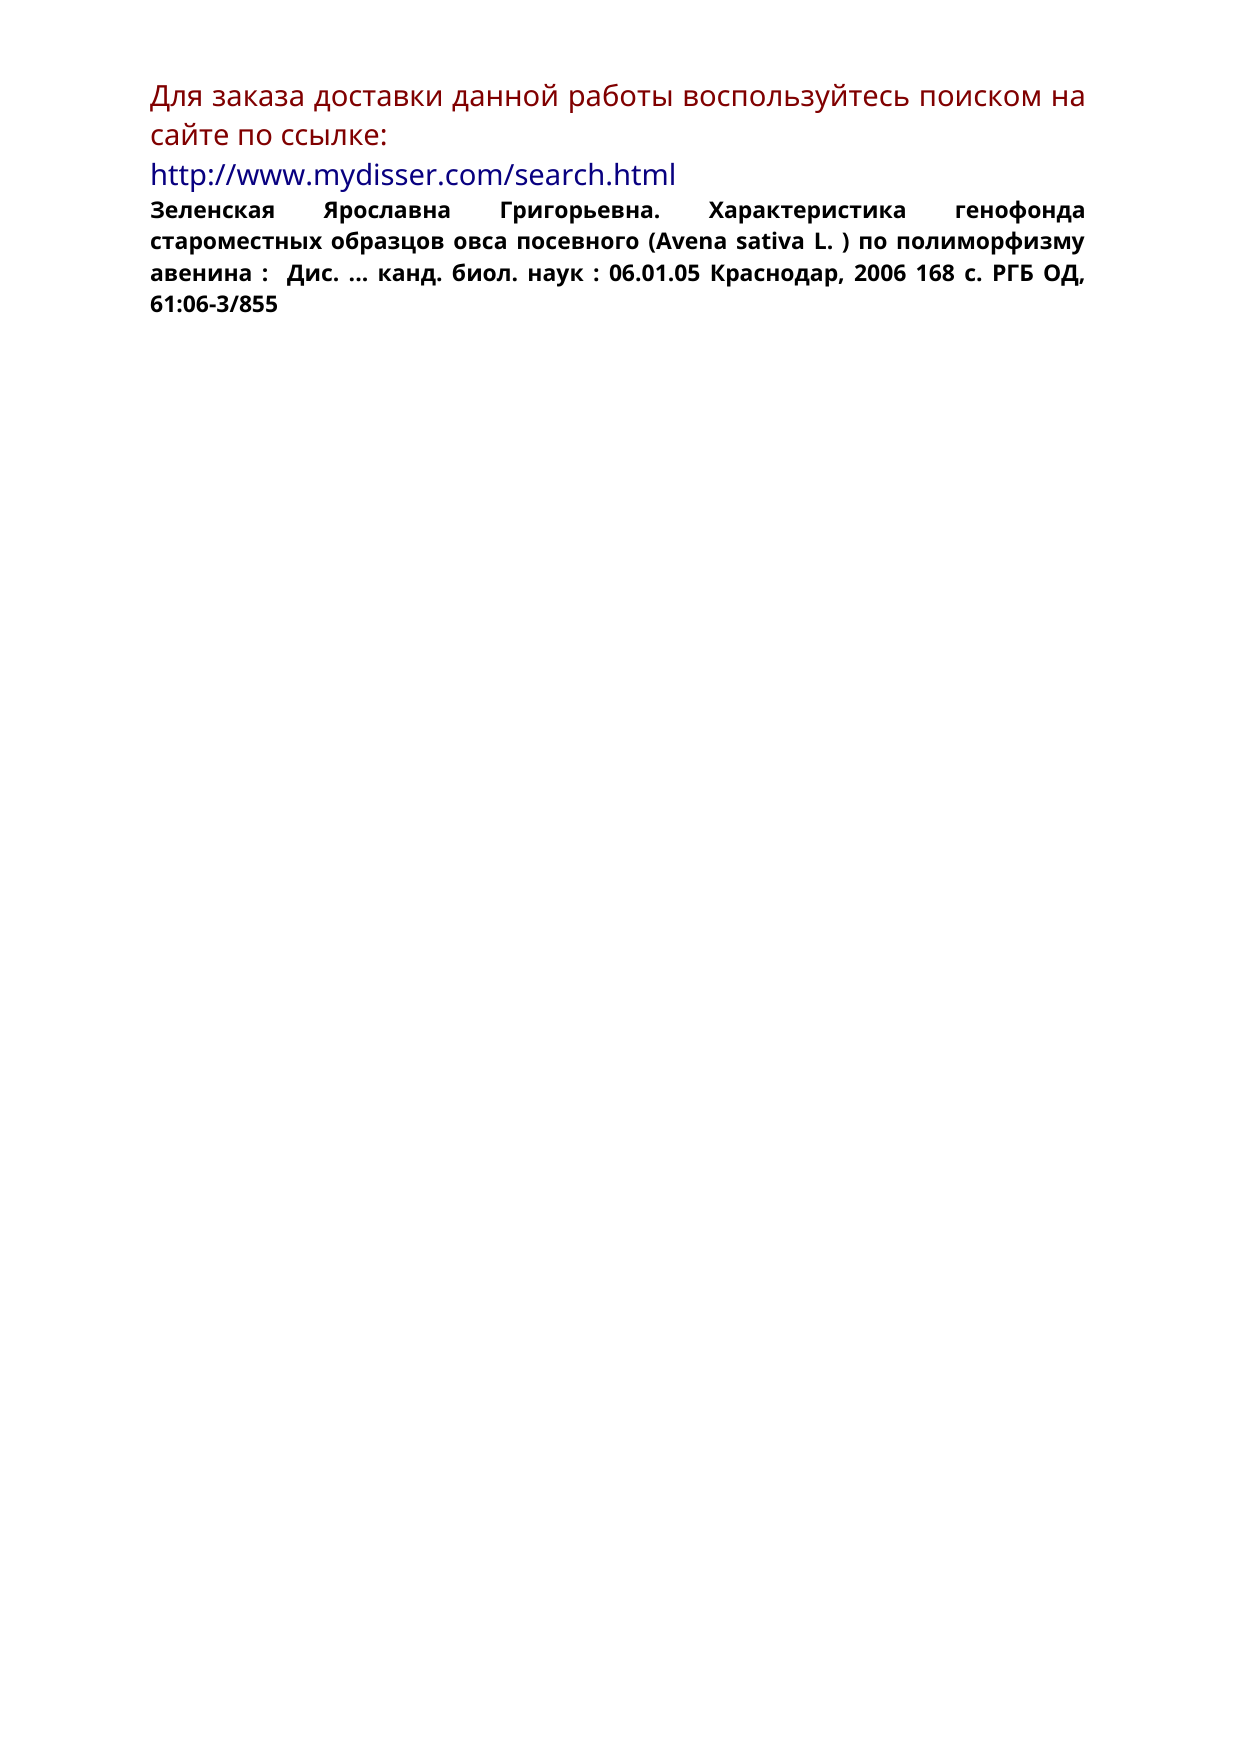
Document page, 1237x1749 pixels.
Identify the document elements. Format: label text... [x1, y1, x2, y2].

text Зеленская Ярославна Григорьевна. Характеристика генофонда староместных образцов овса посевного (Avena sativa L. ) по полиморфизму авенина : Дис. ... канд. биол. наук : 06.01.05 Краснодар, 2006 168 с. РГБ ОД, 61:06-3/855 [150, 194, 1086, 319]
